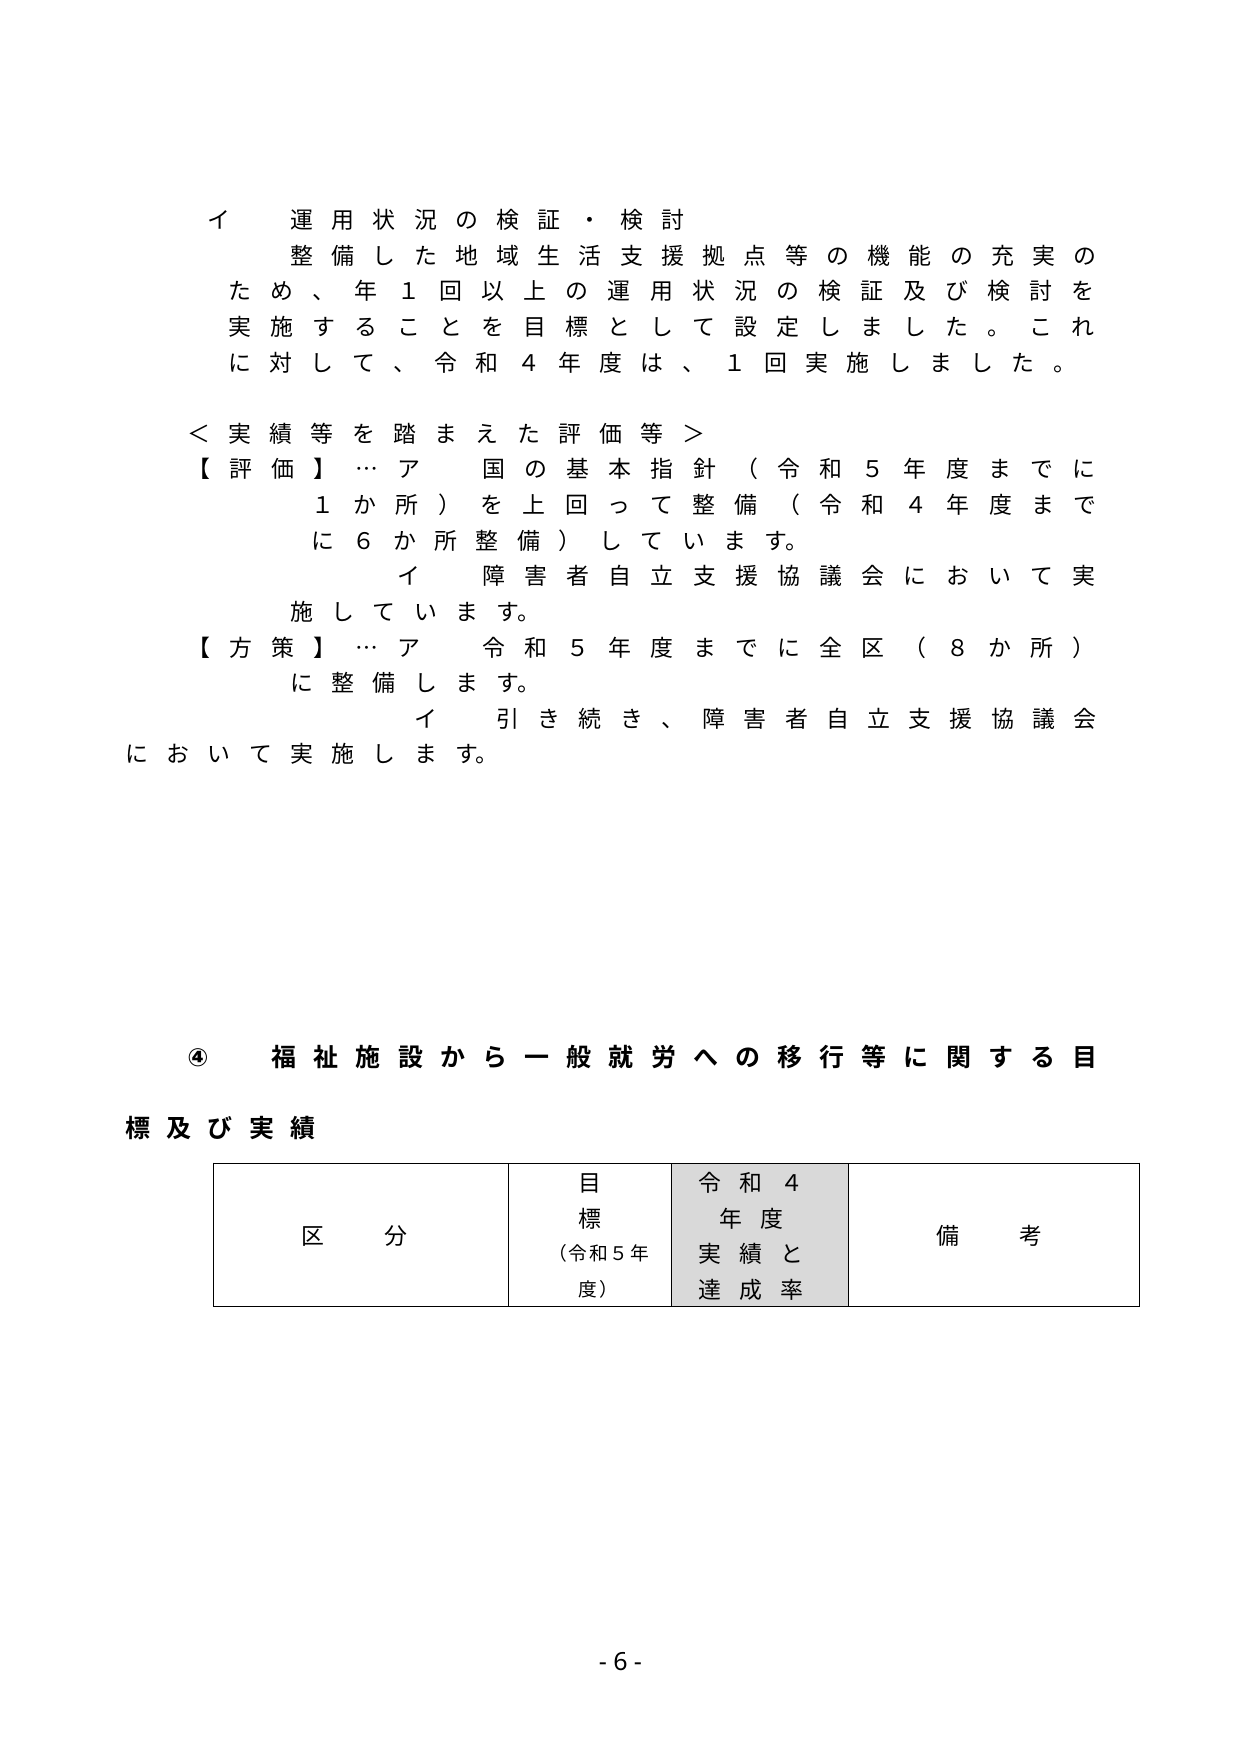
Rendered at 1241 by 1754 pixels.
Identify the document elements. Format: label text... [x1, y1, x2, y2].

text ＜実績等を踏まえた評価等＞ [125, 414, 1115, 450]
table_header 目 標 （令和５年度） [509, 1164, 671, 1306]
text ④ 福祉施設から一般就労への移行等に関する目標及び実績 [125, 1020, 1115, 1163]
table_header 備 考 [849, 1164, 1139, 1306]
text 整備した地域生活支援拠点等の機能の充実のため、年１回以上の運用状況の検証及び検討を実施することを目標として設定しました。これに対して、令和４年度は、１回実施しました。 [197, 236, 1115, 379]
text 【評価】…ア 国の基本指針（令和５年度までに１か所）を上回って整備（令和４年度までに６か所整備）しています。 [169, 450, 1115, 557]
text イ 障害者自立支援協議会において実施しています。 [169, 557, 1115, 628]
text イ 引き続き、障害者自立支援協議会において実施します。 [125, 699, 1115, 771]
text 【方策】…ア 令和５年度までに全区（８か所）に整備します。 [169, 628, 1115, 699]
text イ 運用状況の検証・検討 [125, 201, 1115, 236]
table_header 区 分 [214, 1164, 508, 1306]
table_header 令和４年度 実績と達成率 [672, 1164, 848, 1306]
